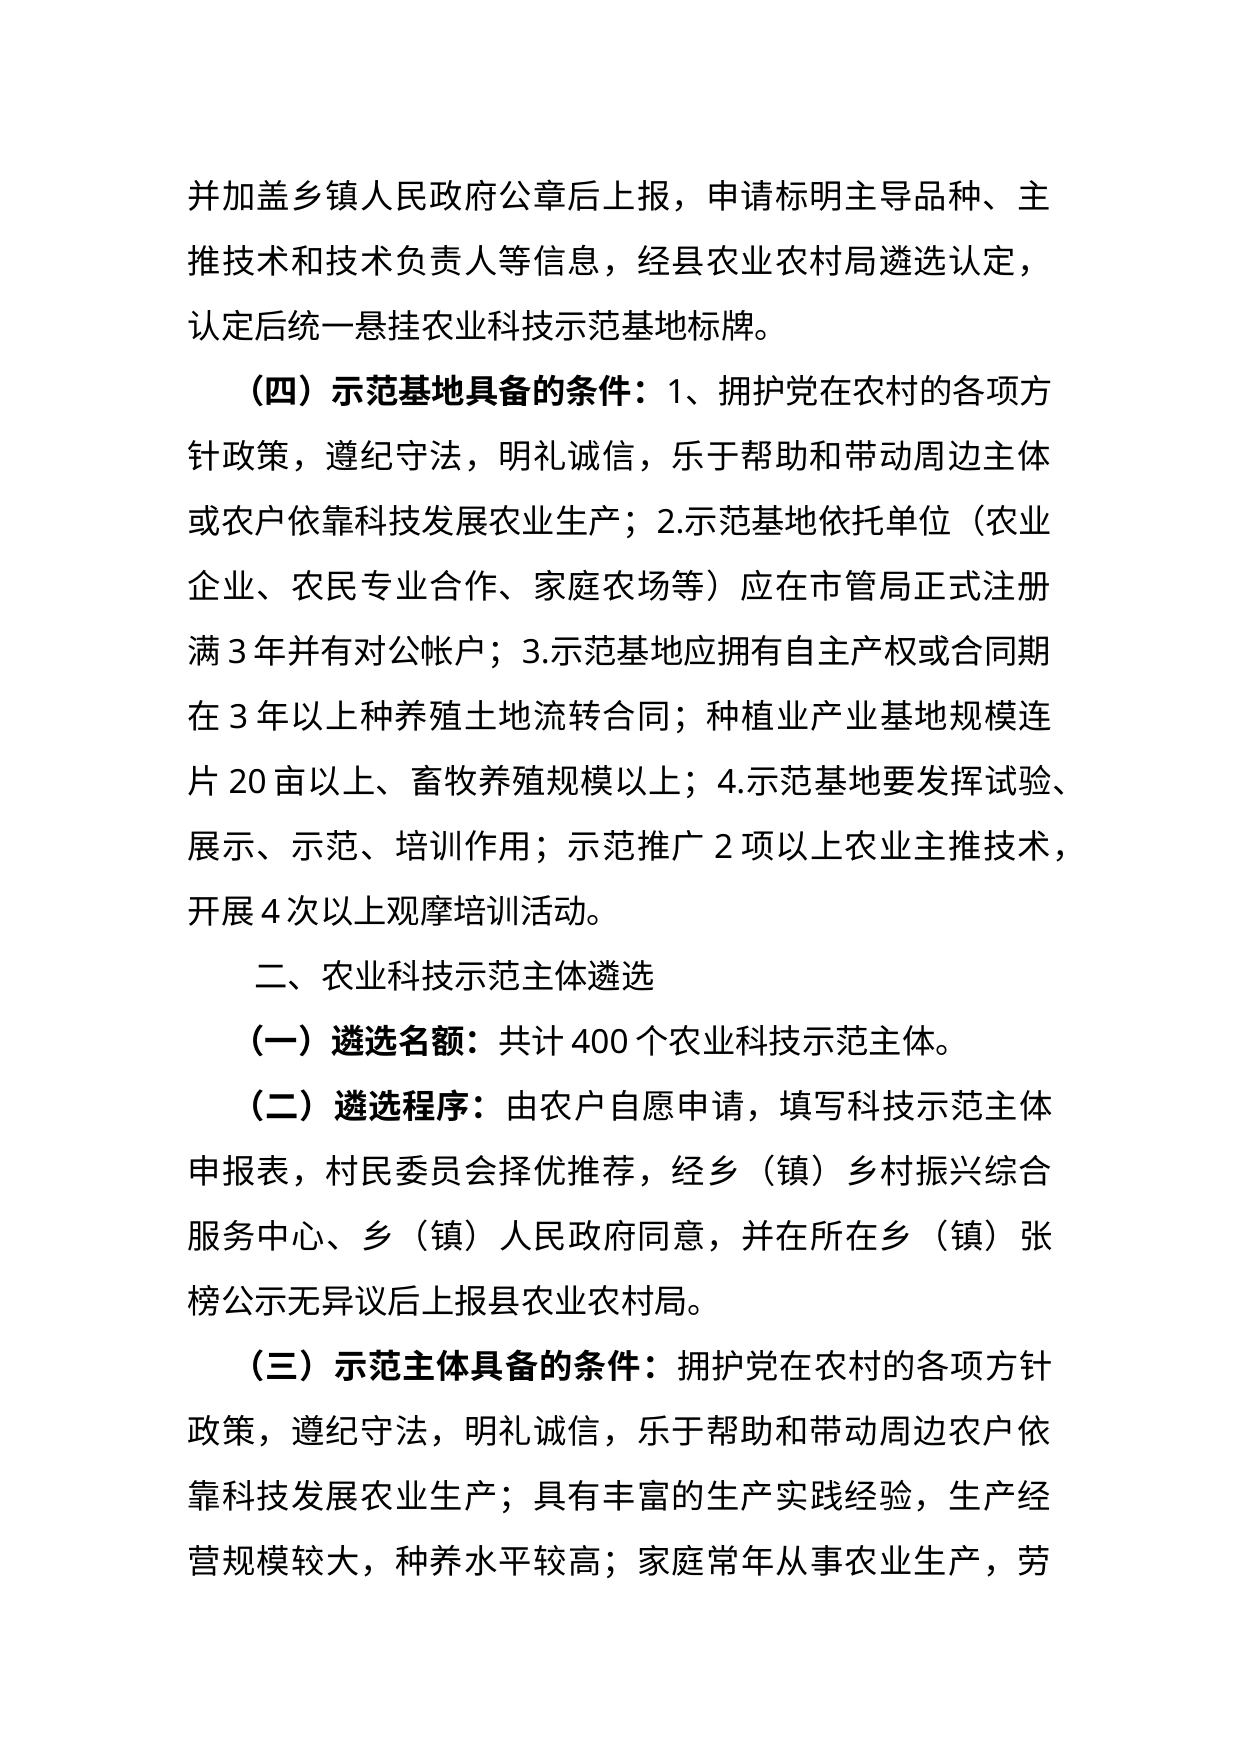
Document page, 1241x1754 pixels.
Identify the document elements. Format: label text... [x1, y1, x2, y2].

text （四）示范基地具备的条件：1、拥护党在农村的各项方针政策，遵纪守法，明礼诚信，乐于帮助和带动周边主体或农户依靠科技发展农业生产；2.示范基地依托单位（农业企业、农民专业合作、家庭农场等）应在市管局正式注册满3年并有对公帐户；3.示范基地应拥有自主产权或合同期在3年以上种养殖土地流转合同；种植业产业基地规模连片20亩以上、畜牧养殖规模以上；4.示范基地要发挥试验、展示、示范、培训作用；示范推广2项以上农业主推技术，开展4次以上观摩培训活动。 [187, 357, 1053, 942]
text （一）遴选名额：共计400个农业科技示范主体。 [187, 1007, 1053, 1072]
text 二、农业科技示范主体遴选 [187, 942, 1053, 1007]
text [187, 162, 1053, 357]
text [187, 1332, 1053, 1592]
text （二）遴选程序：由农户自愿申请，填写科技示范主体申报表，村民委员会择优推荐，经乡（镇）乡村振兴综合服务中心、乡（镇）人民政府同意，并在所在乡（镇）张榜公示无异议后上报县农业农村局。 [187, 1072, 1053, 1332]
